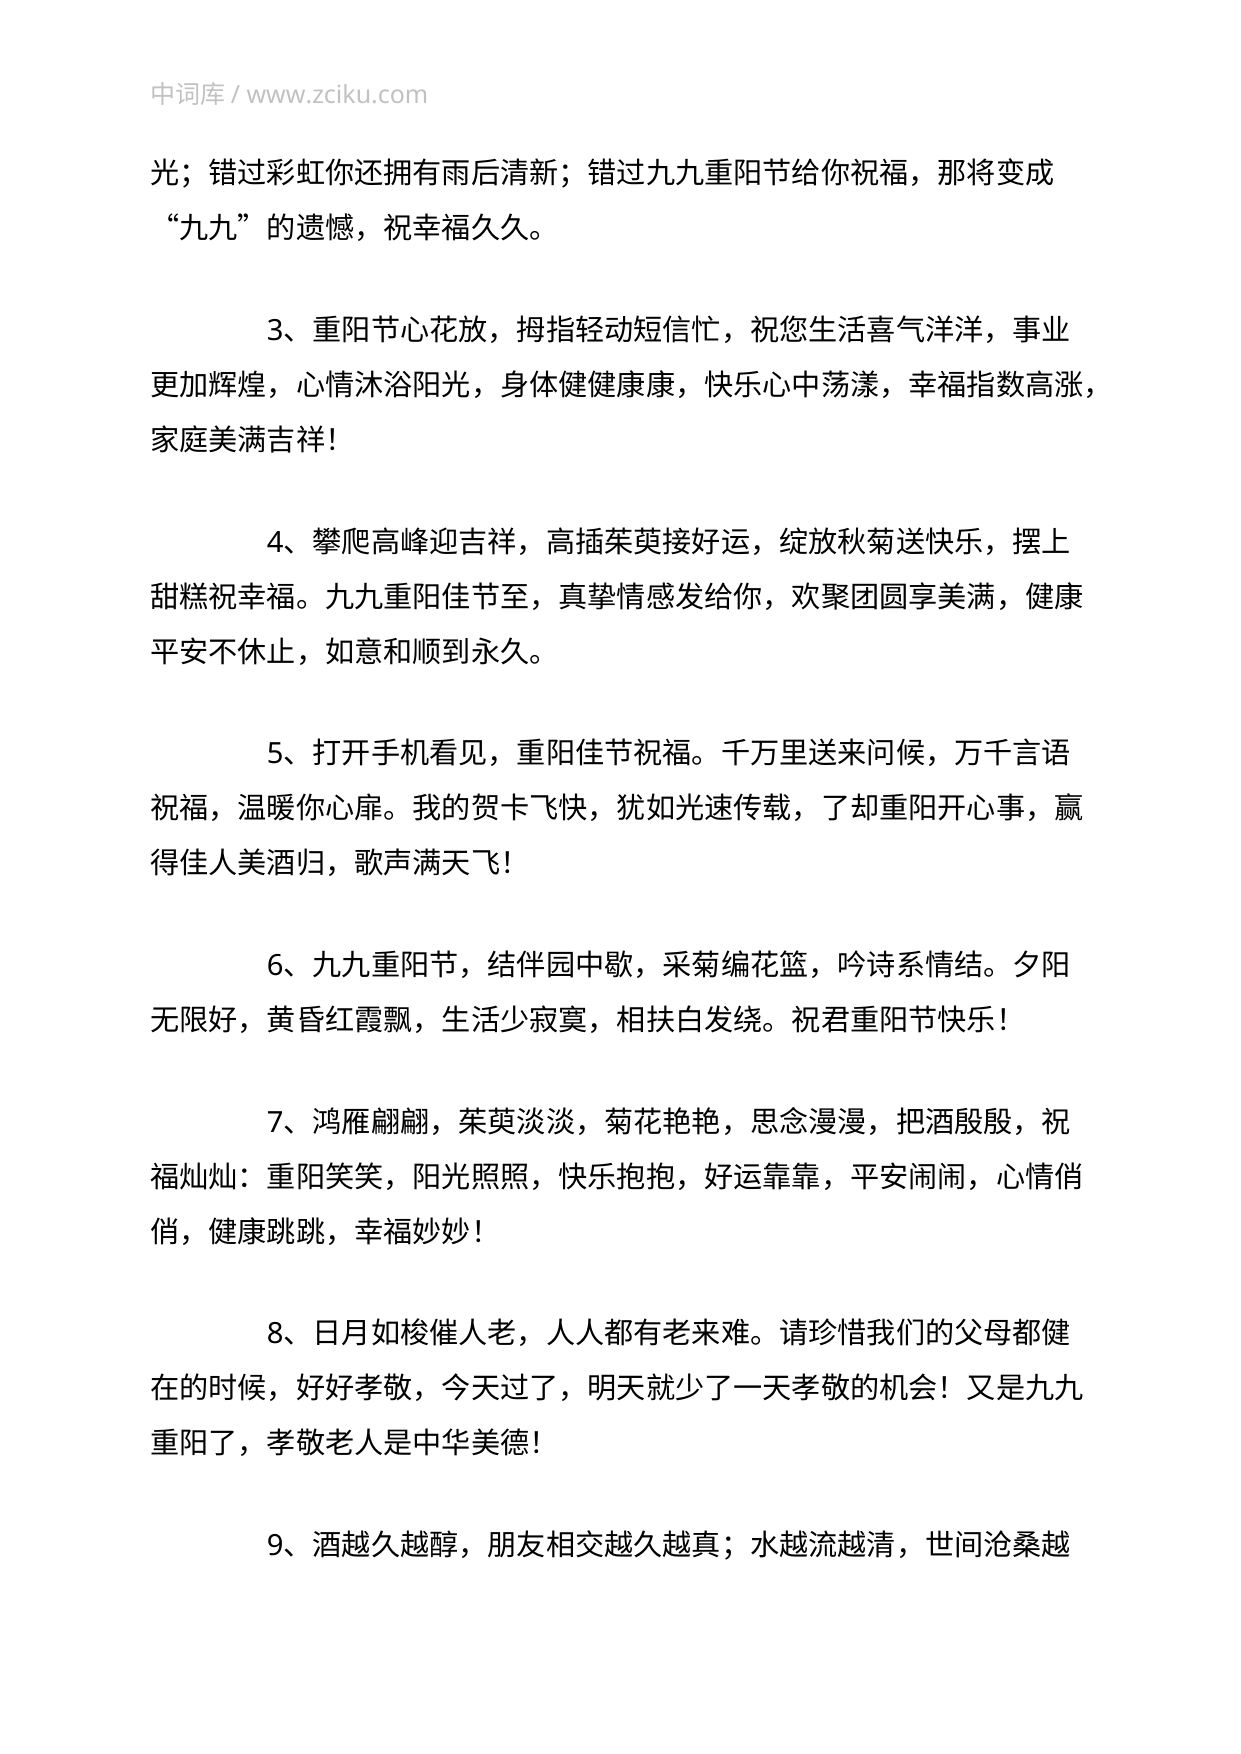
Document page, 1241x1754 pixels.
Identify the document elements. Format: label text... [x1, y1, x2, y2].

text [150, 150, 1090, 247]
text 3、重阳节心花放，拇指轻动短信忙，祝您生活喜气洋洋，事业更加辉煌，心情沐浴阳光，身体健健康康，快乐心中荡漾，幸福指数高涨，家庭美满吉祥！ [150, 307, 1090, 459]
text 5、打开手机看见，重阳佳节祝福。千万里送来问候，万千言语祝福，温暖你心扉。我的贺卡飞快，犹如光速传载，了却重阳开心事，赢得佳人美酒归，歌声满天飞！ [150, 730, 1090, 882]
text 4、攀爬高峰迎吉祥，高插茱萸接好运，绽放秋菊送快乐，摆上甜糕祝幸福。九九重阳佳节至，真挚情感发给你，欢聚团圆享美满，健康平安不休止，如意和顺到永久。 [150, 518, 1090, 671]
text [150, 1522, 1090, 1564]
text 8、日月如梭催人老，人人都有老来难。请珍惜我们的父母都健在的时候，好好孝敬，今天过了，明天就少了一天孝敬的机会！又是九九重阳了，孝敬老人是中华美德！ [150, 1310, 1090, 1462]
text 7、鸿雁翩翩，茱萸淡淡，菊花艳艳，思念漫漫，把酒殷殷，祝福灿灿：重阳笑笑，阳光照照，快乐抱抱，好运靠靠，平安闹闹，心情俏俏，健康跳跳，幸福妙妙！ [150, 1098, 1090, 1251]
text 6、九九重阳节，结伴园中歇，采菊编花篮，吟诗系情结。夕阳无限好，黄昏红霞飘，生活少寂寞，相扶白发绕。祝君重阳节快乐！ [150, 942, 1090, 1039]
